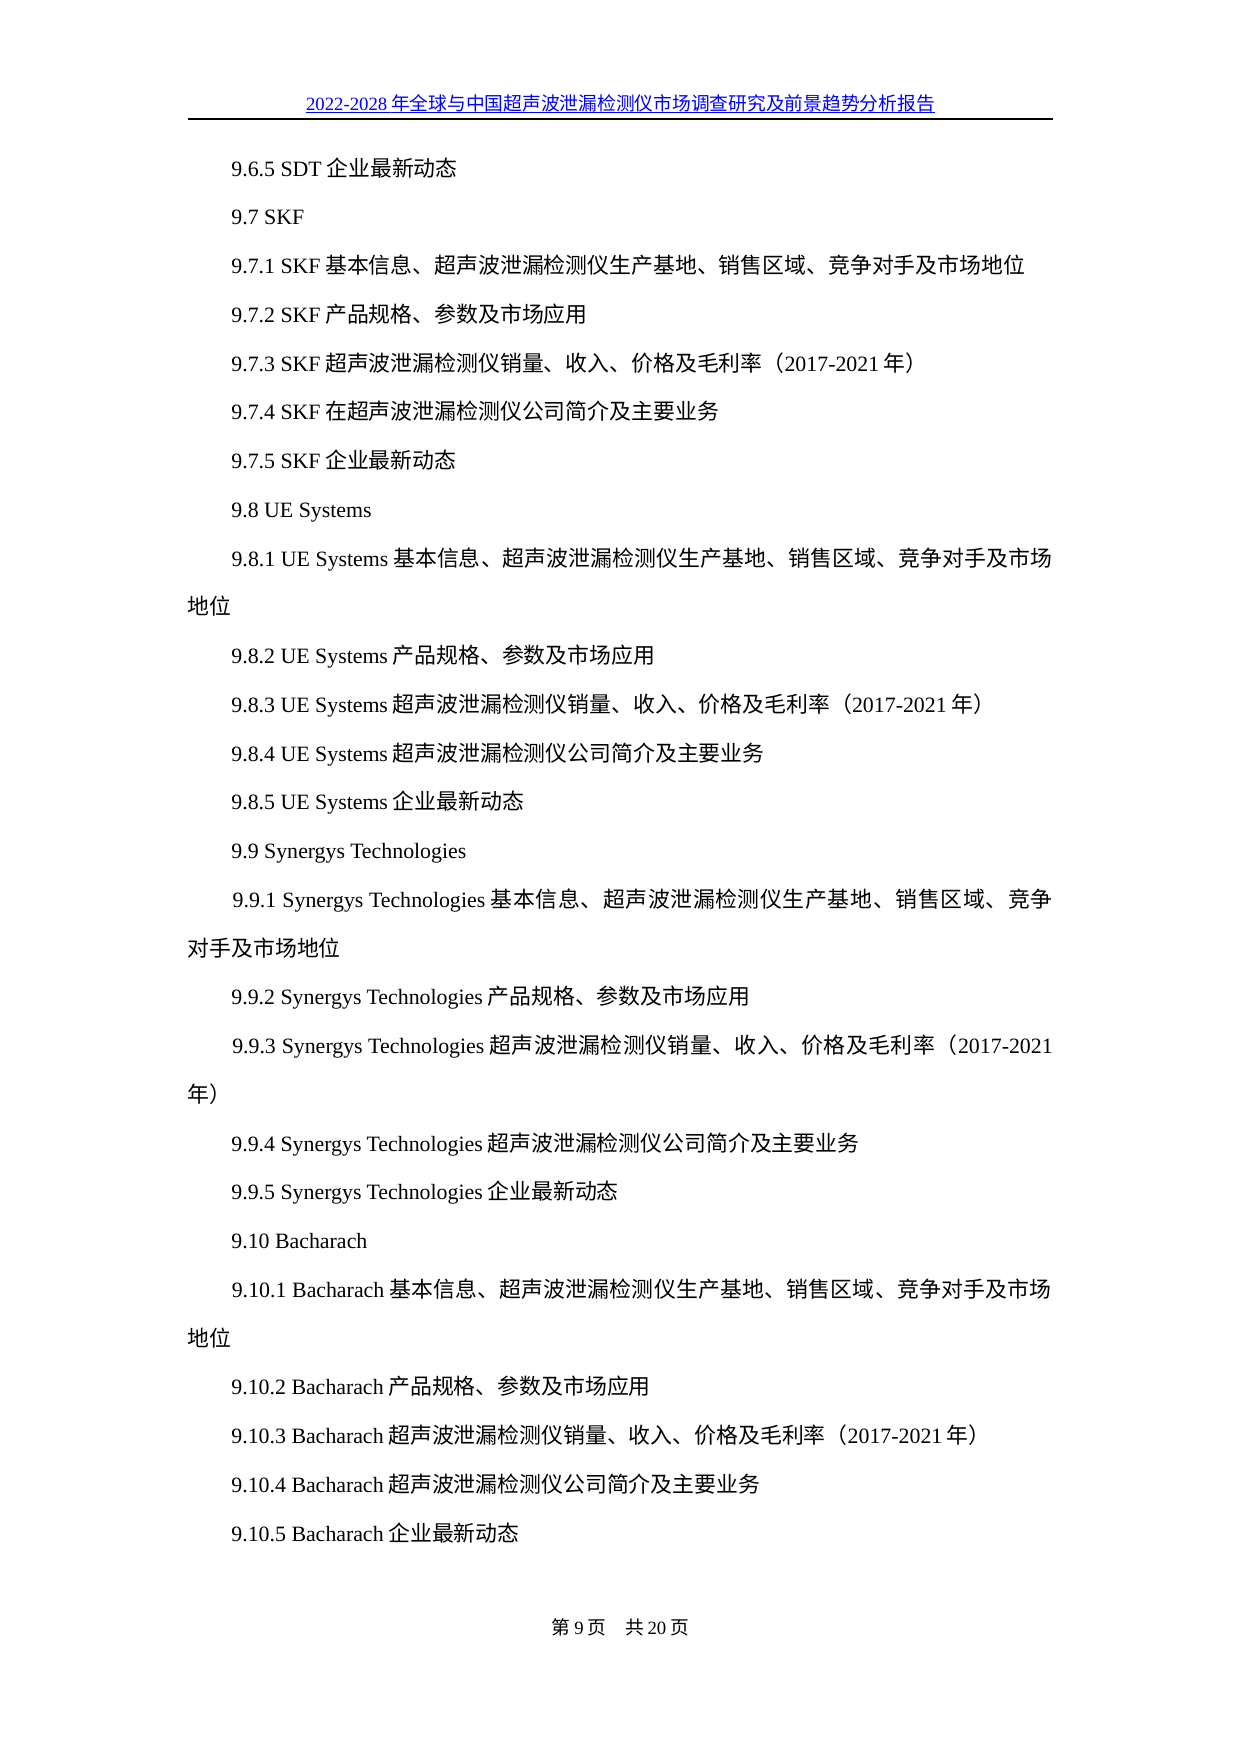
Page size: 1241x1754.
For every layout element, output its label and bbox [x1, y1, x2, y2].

text [187, 150, 1053, 1548]
